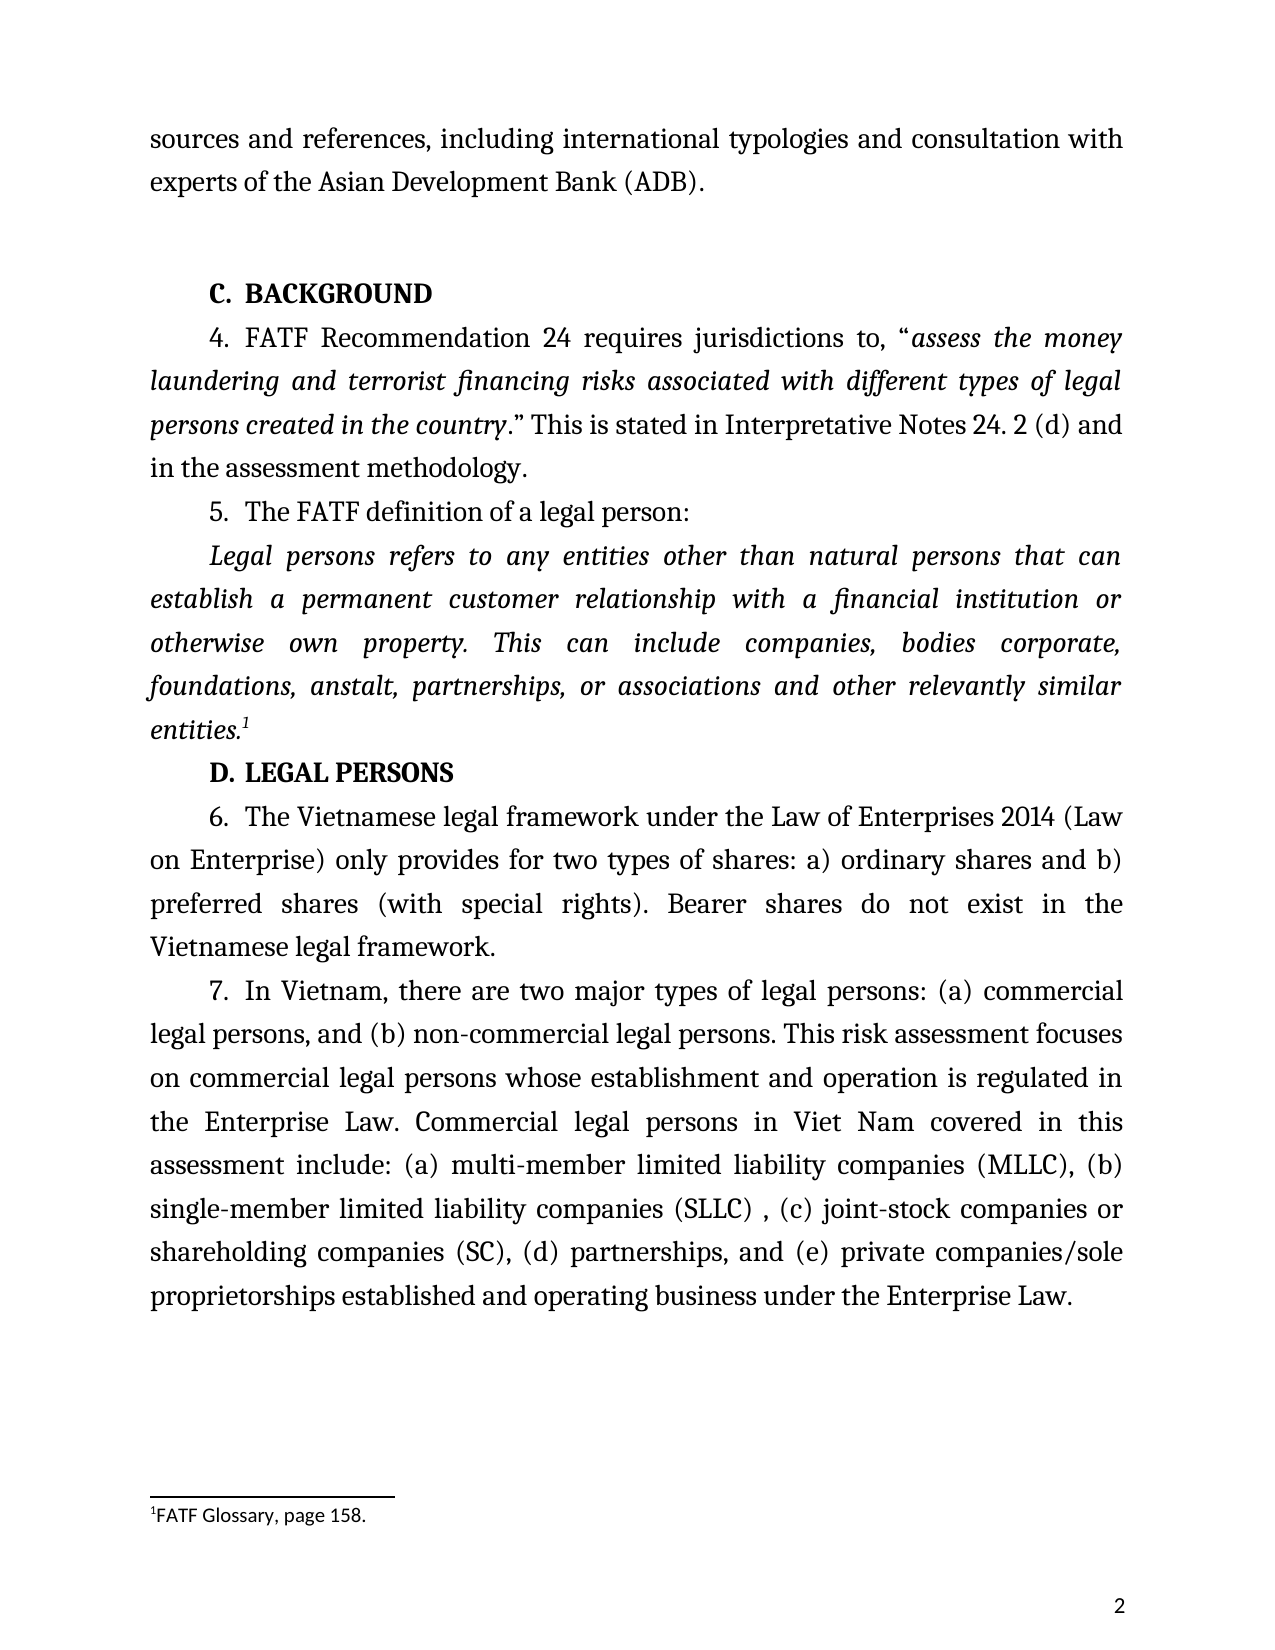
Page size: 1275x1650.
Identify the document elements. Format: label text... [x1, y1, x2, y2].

list The Vietnamese legal framework under the Law of Enterprises 2014 (Law on Enterprise) only provides for two types of shares: a) ordinary shares and b) preferred shares (with special rights). Bearer shares do not exist in the Vietnamese legal framework. [150, 800, 1125, 964]
list Legal persons refers to any entities other than natural persons that can establish a permanent customer relationship with a financial institution or otherwise own property. This can include companies, bodies corporate, foundations, anstalt, partnerships, or associations and other relevantly similar entities. [150, 539, 1125, 746]
list The FATF definition of a legal person: [150, 495, 1125, 529]
list In Vietnam, there are two major types of legal persons: (a) commercial legal persons, and (b) non-commercial legal persons. This risk assessment focuses on commercial legal persons whose establishment and operation is regulated in the Enterprise Law. Commercial legal persons in Viet Nam covered in this assessment include: (a) multi-member limited liability companies (MLLC), (b) single-member limited liability companies (SLLC) , (c) joint-stock companies or shareholding companies (SC), (d) partnerships, and (e) private companies/sole proprietorships established and operating business under the Enterprise Law. [150, 974, 1125, 1312]
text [150, 122, 1125, 199]
list LEGAL PERSONS [150, 756, 1125, 790]
list BACKGROUND [150, 277, 1125, 311]
list FATF Recommendation 24 requires jurisdictions to, “assess the money laundering and terrorist financing risks associated with different types of legal persons created in the country.” This is stated in Interpretative Notes 24. 2 (d) and in the assessment methodology. [150, 321, 1125, 485]
